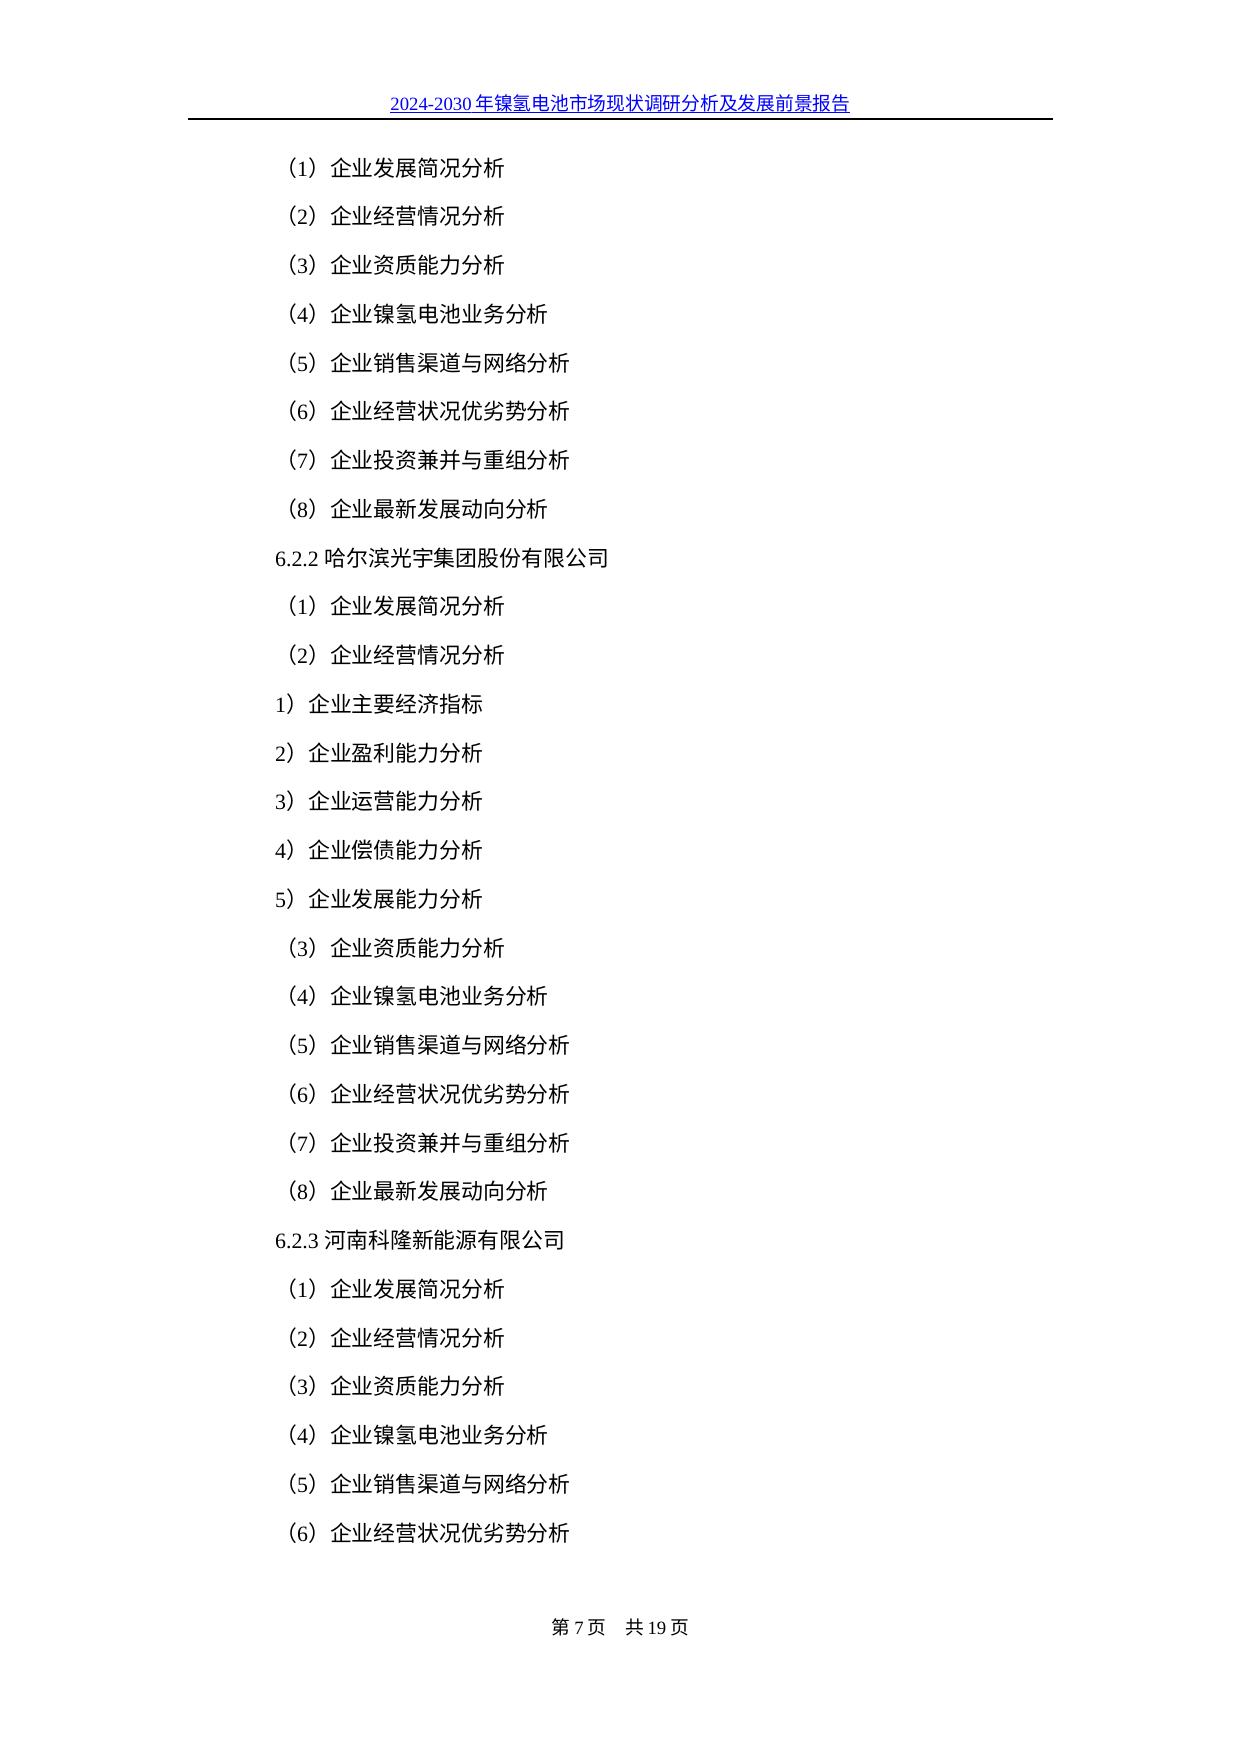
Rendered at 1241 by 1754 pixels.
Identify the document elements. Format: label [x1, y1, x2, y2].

text [187, 150, 1053, 1548]
